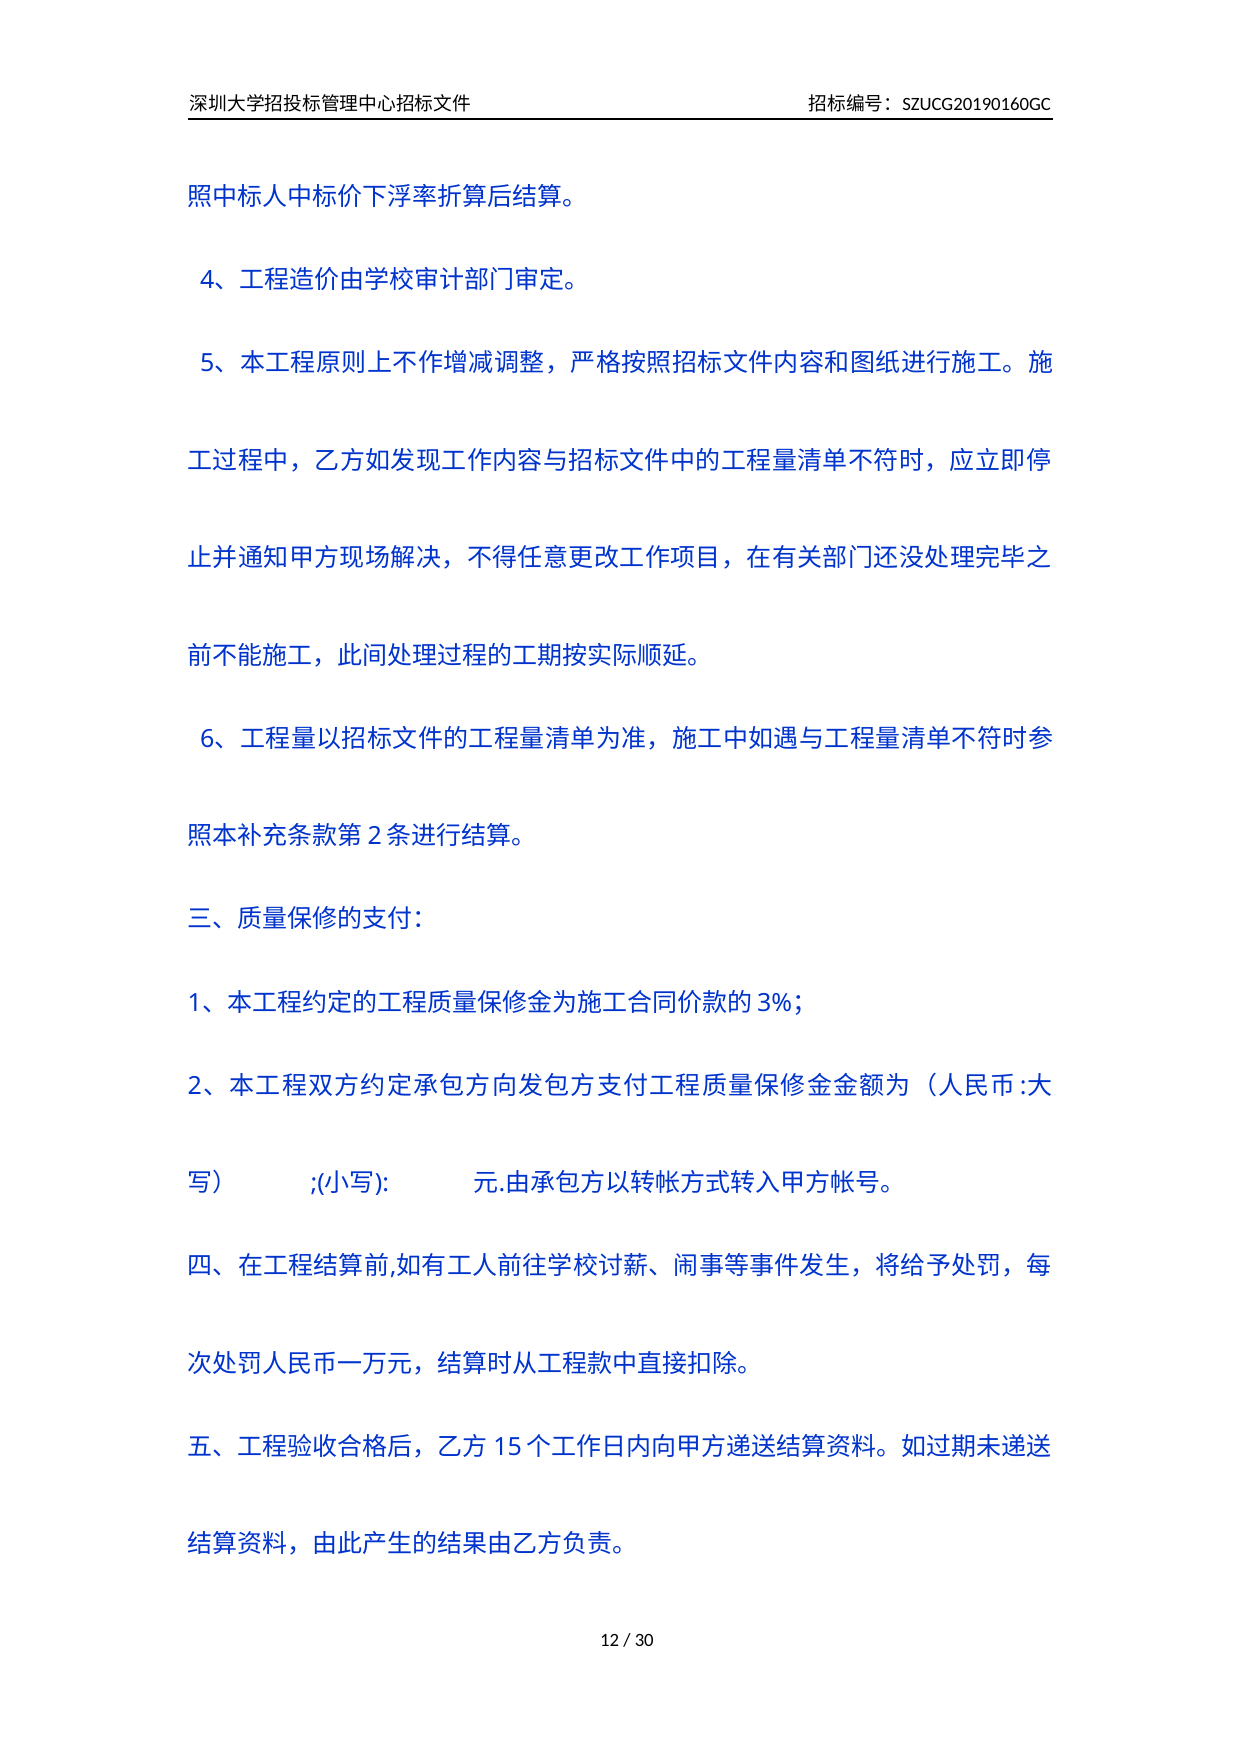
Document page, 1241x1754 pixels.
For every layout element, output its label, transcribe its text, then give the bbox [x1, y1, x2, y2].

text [187, 162, 1053, 227]
text 2、本工程双方约定承包方向发包方支付工程质量保修金金额为（人民币:大写） ;(小写): 元.由承包方以转帐方式转入甲方帐号。 [187, 1051, 1053, 1213]
text 四、在工程结算前,如有工人前往学校讨薪、闹事等事件发生，将给予处罚，每次处罚人民币一万元，结算时从工程款中直接扣除。 [187, 1231, 1053, 1394]
text 1、本工程约定的工程质量保修金为施工合同价款的3%； [187, 968, 1053, 1033]
text 三、质量保修的支付： [187, 884, 1053, 949]
text 4、工程造价由学校审计部门审定。 [187, 245, 1053, 310]
text 6、工程量以招标文件的工程量清单为准，施工中如遇与工程量清单不符时参照本补充条款第2条进行结算。 [187, 704, 1053, 866]
text 5、本工程原则上不作增减调整，严格按照招标文件内容和图纸进行施工。施工过程中，乙方如发现工作内容与招标文件中的工程量清单不符时，应立即停止并通知甲方现场解决，不得任意更改工作项目，在有关部门还没处理完毕之前不能施工，此间处理过程的工期按实际顺延。 [187, 328, 1053, 686]
text 五、工程验收合格后，乙方15个工作日内向甲方递送结算资料。如过期未递送结算资料，由此产生的结果由乙方负责。 [187, 1412, 1053, 1574]
